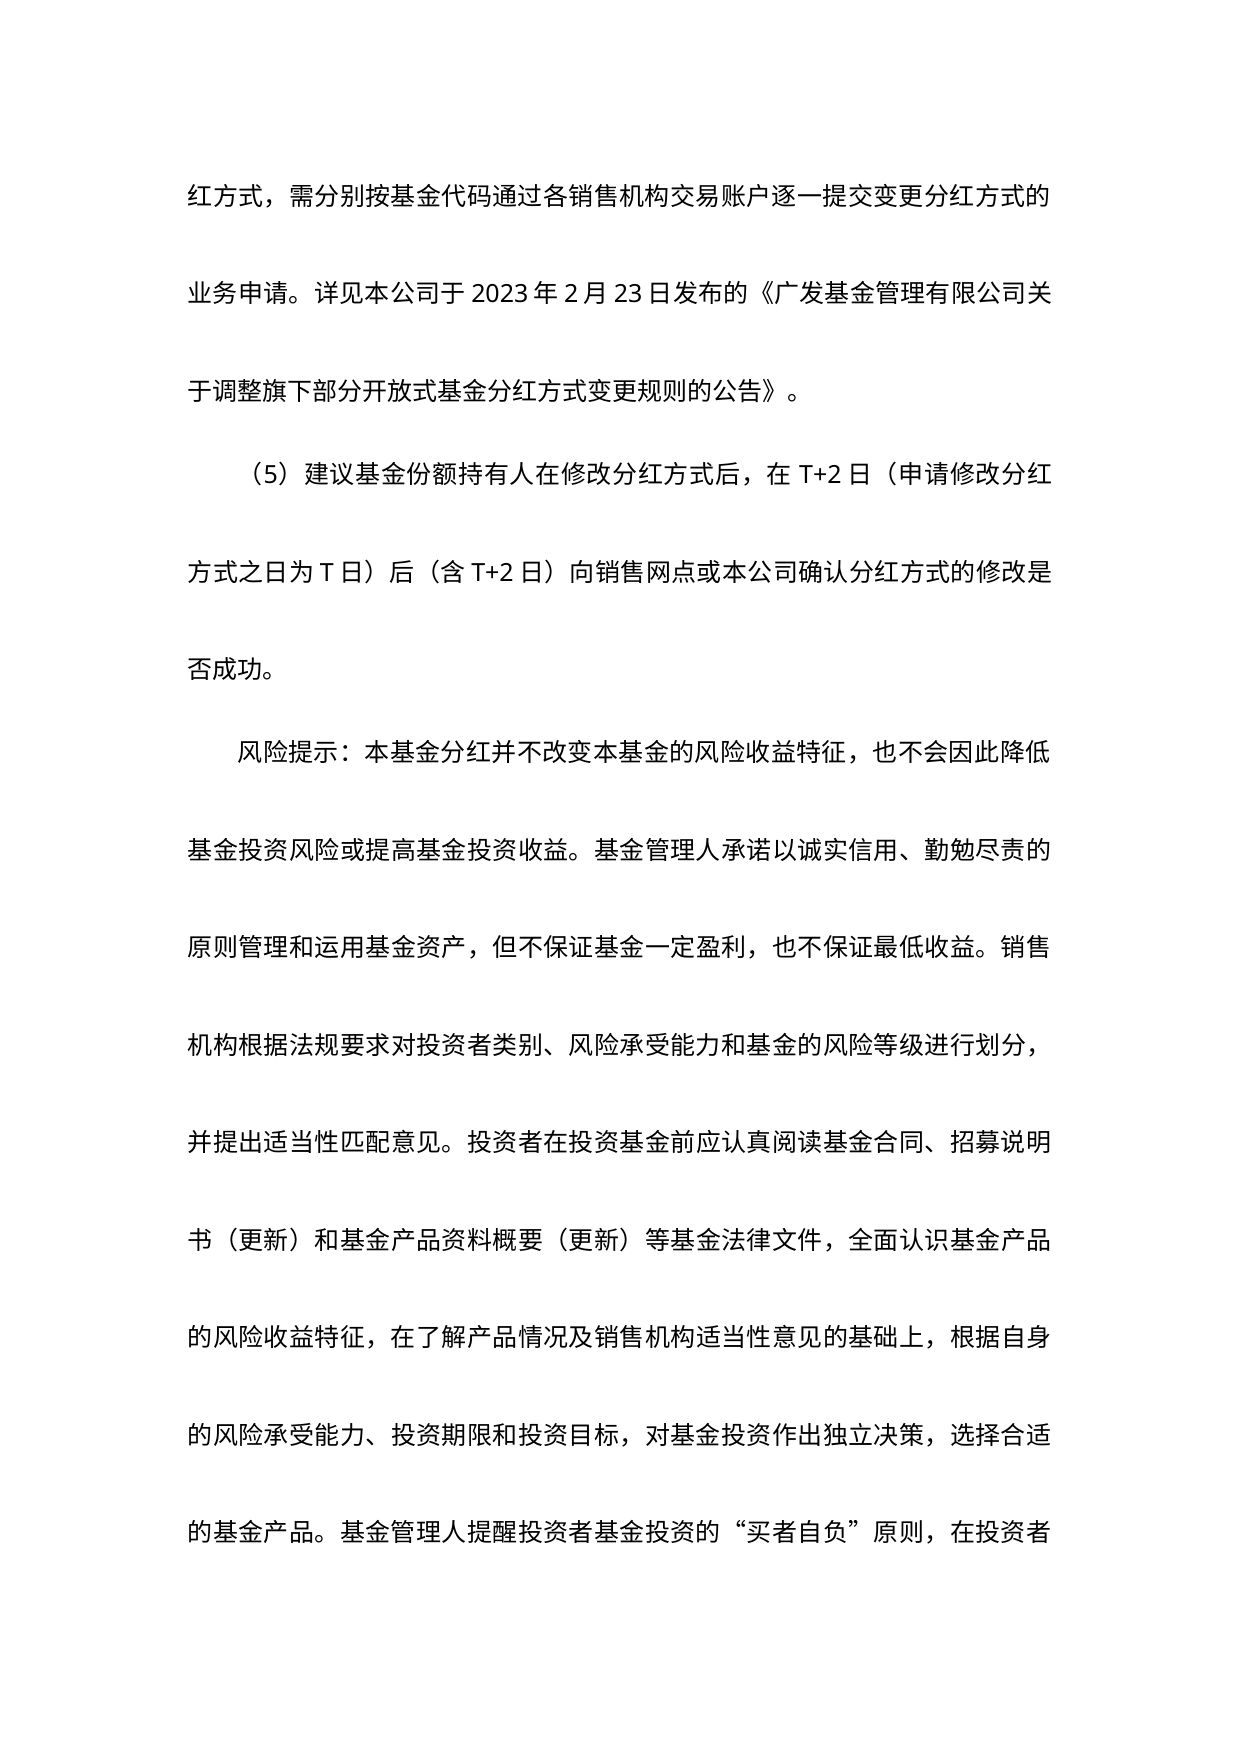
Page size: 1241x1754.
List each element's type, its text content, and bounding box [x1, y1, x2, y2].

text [187, 718, 1053, 1563]
text （5）建议基金份额持有人在修改分红方式后，在T+2日（申请修改分红方式之日为T日）后（含T+2日）向销售网点或本公司确认分红方式的修改是否成功。 [187, 440, 1053, 700]
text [187, 162, 1053, 422]
